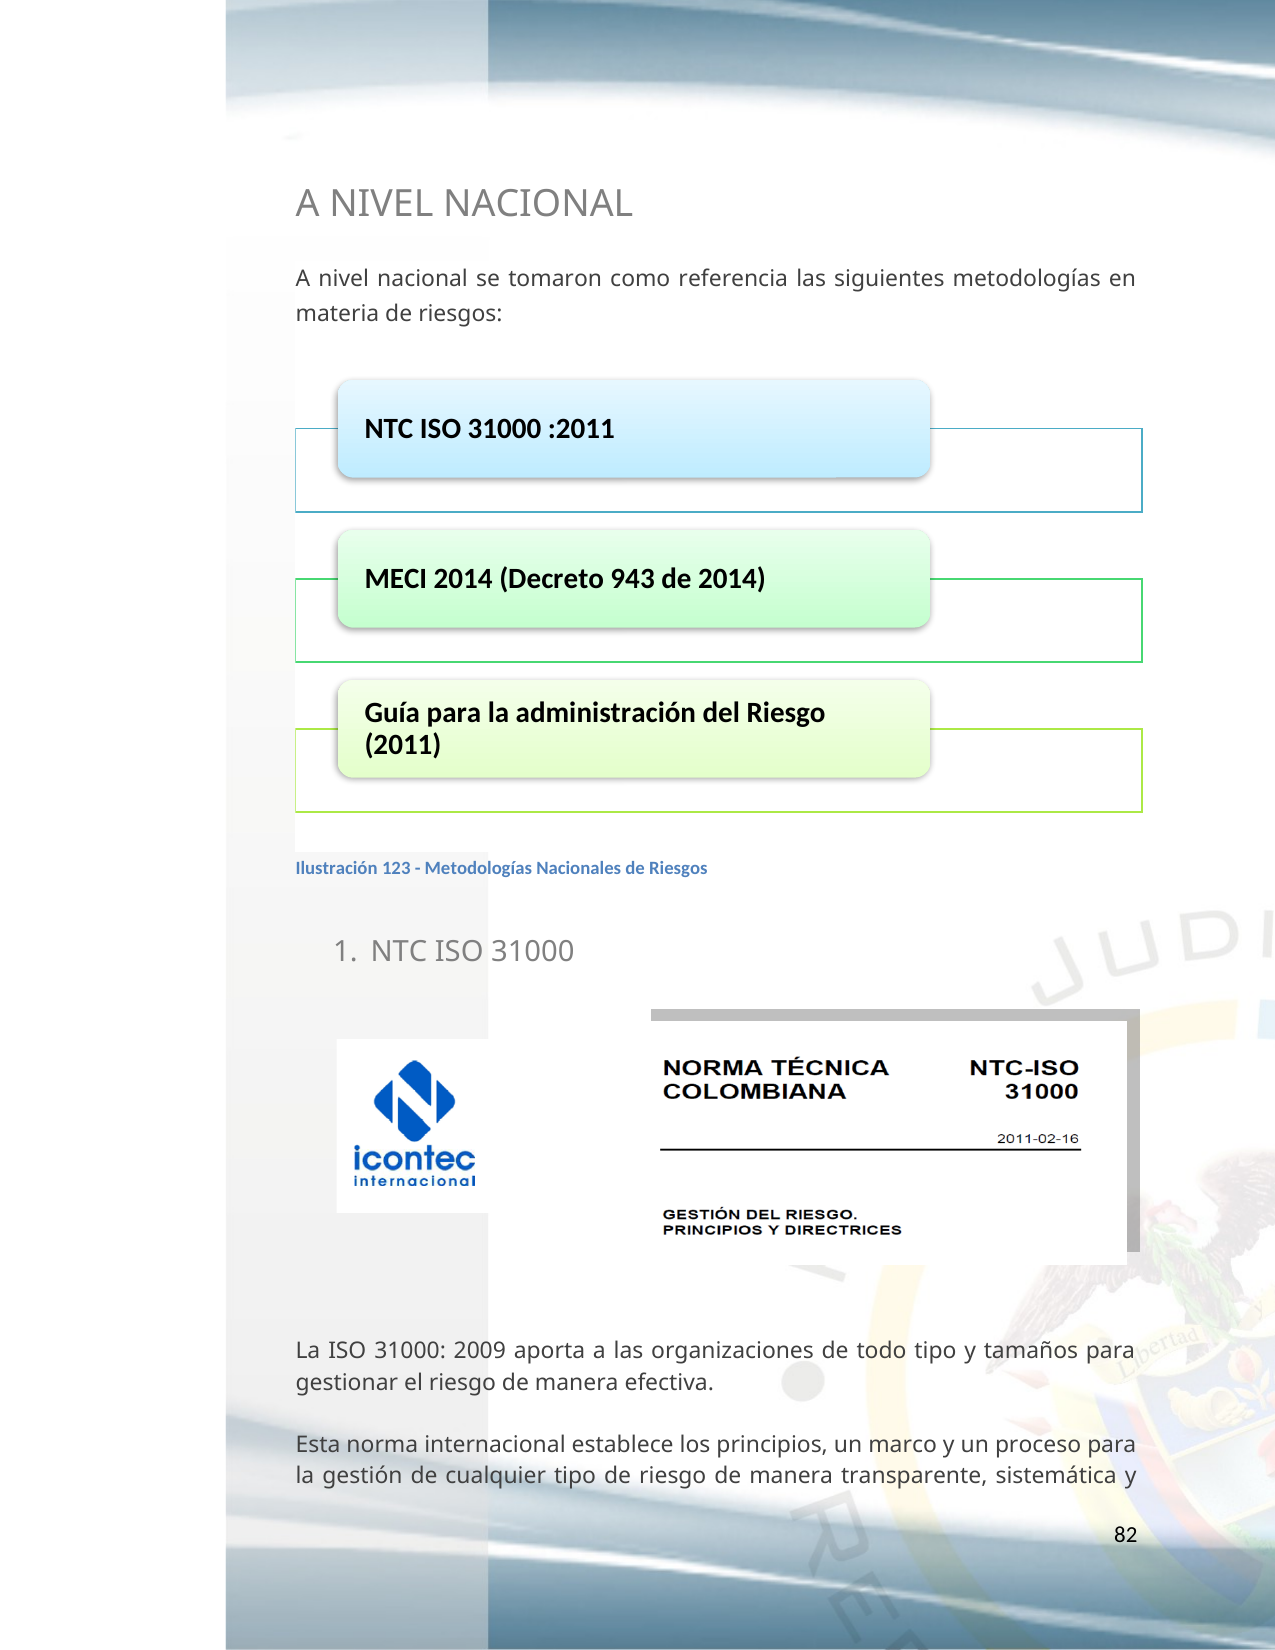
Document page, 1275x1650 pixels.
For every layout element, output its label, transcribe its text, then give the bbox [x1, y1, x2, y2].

text La ISO 31000: 2009 aporta a las organizaciones de todo tipo y tamaños para gestionar el riesgo de manera efectiva. [295, 1334, 1137, 1397]
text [295, 1428, 1137, 1490]
picture [225, 0, 1275, 1650]
text A NIVEL NACIONAL [295, 177, 1137, 228]
text A nivel nacional se tomaron como referencia las siguientes metodologías en materia de riesgos: [295, 261, 1137, 329]
list NTC ISO 31000 [333, 931, 1137, 970]
